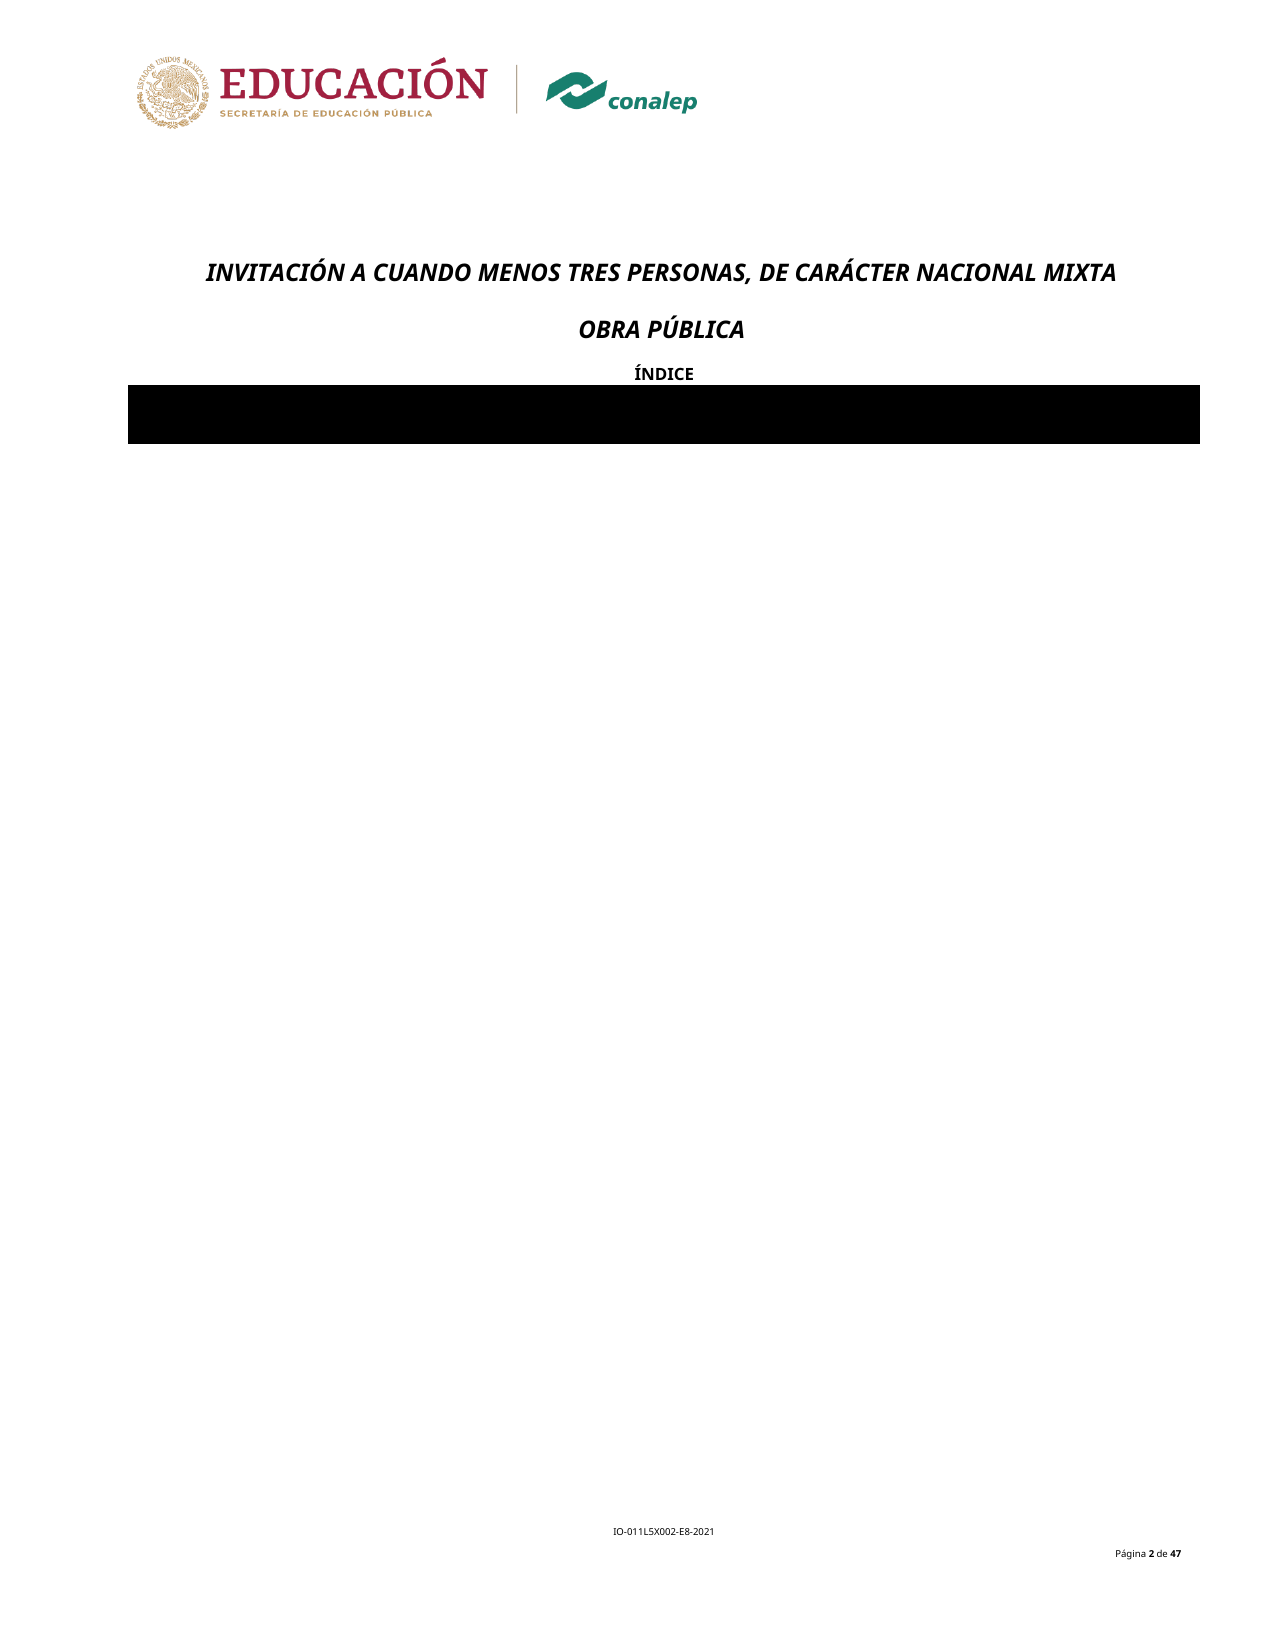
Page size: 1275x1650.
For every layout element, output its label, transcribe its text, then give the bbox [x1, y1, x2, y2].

text INVITACIÓN A CUANDO MENOS TRES PERSONAS, DE CARÁCTER NACIONAL MIXTA [147, 232, 1181, 289]
picture [115, 46, 718, 140]
text OBRA PÚBLICA [147, 289, 1181, 346]
text ÍNDICE [147, 346, 1181, 385]
